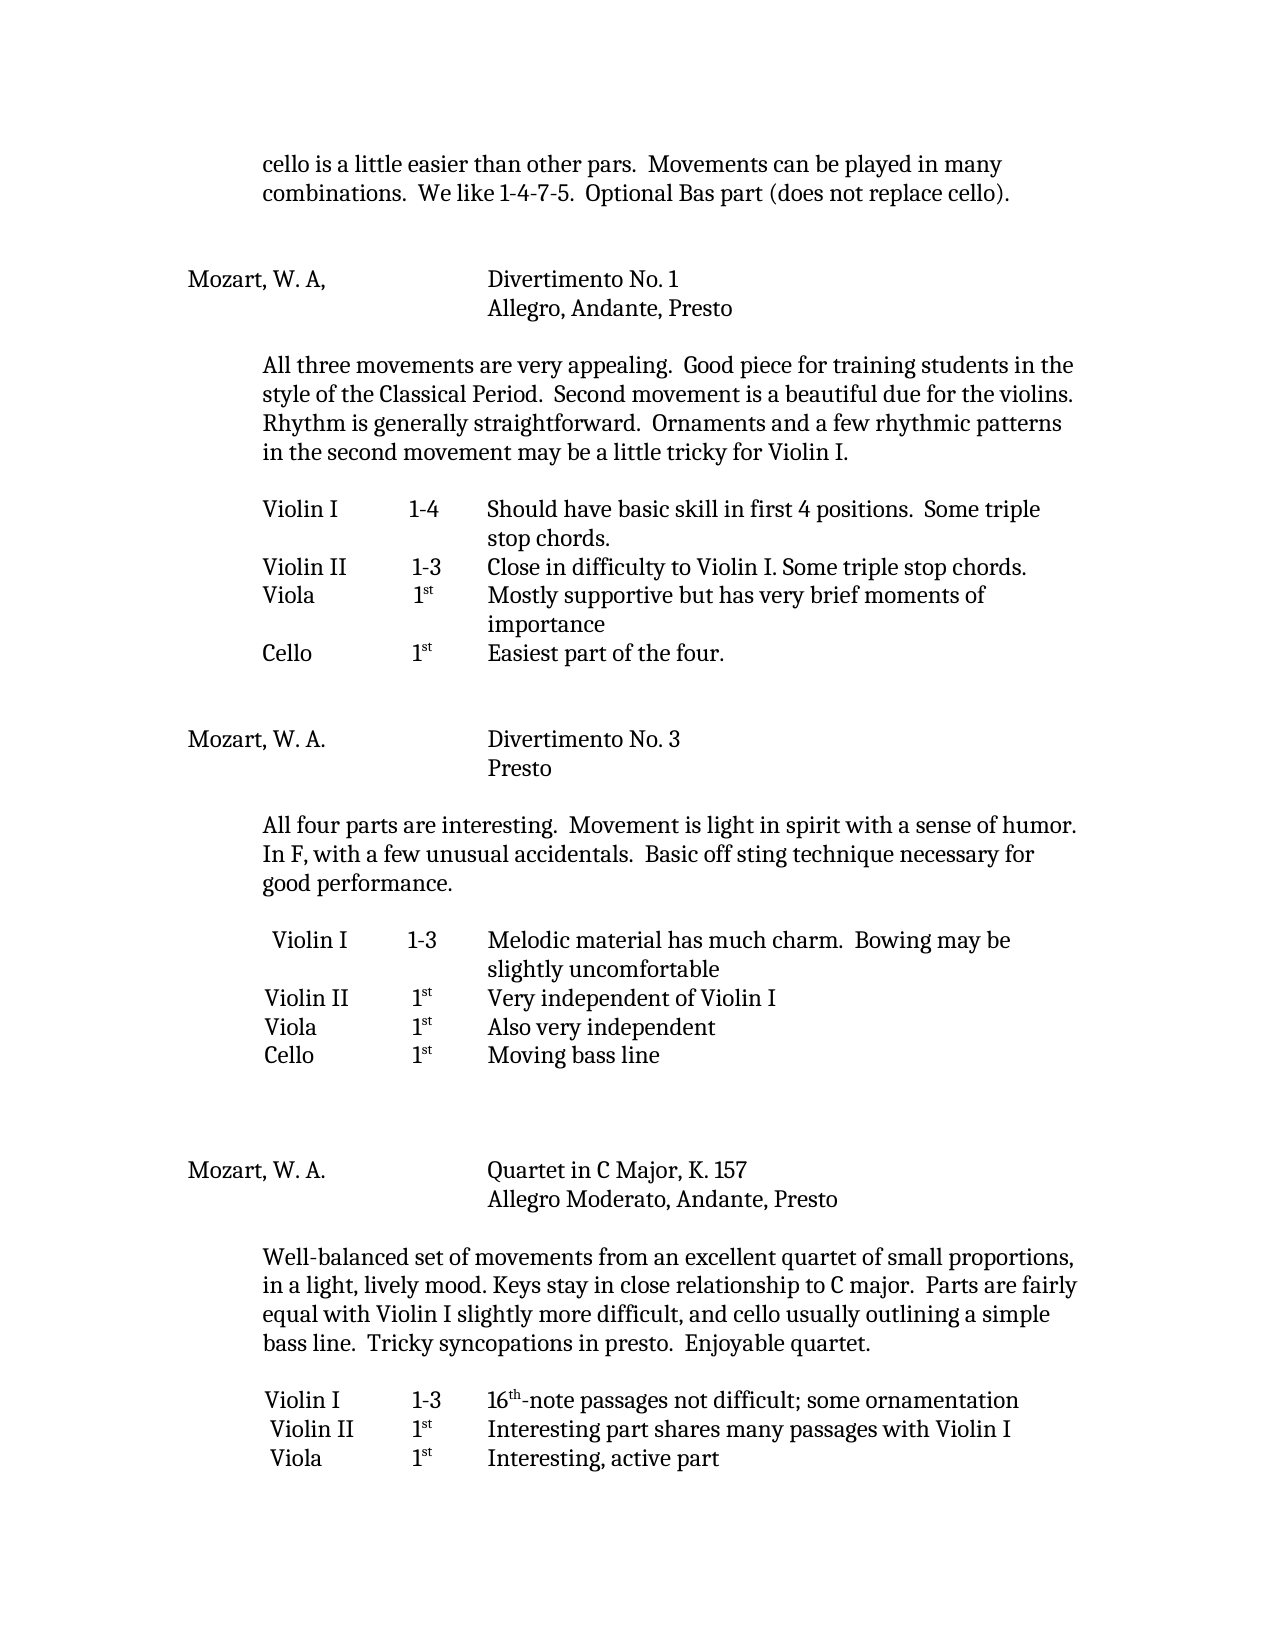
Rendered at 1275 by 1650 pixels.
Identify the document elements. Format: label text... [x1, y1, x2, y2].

text Mozart, W. A. Divertimento No. 3 [187, 725, 1087, 754]
text All three movements are very appealing. Good piece for training students in the style of the Classical Period. Second movement is a beautiful due for the violins. Rhythm is generally straightforward. Ornaments and a few rhythmic patterns in the second movement may be a little tricky for Violin I. [262, 351, 1087, 466]
text Presto [187, 754, 1087, 782]
text Cello 1st Easiest part of the four. [262, 639, 1087, 667]
text Violin II 1-3 Close in difficulty to Violin I. Some triple stop chords. [262, 552, 1087, 581]
text Violin II 1st Interesting part shares many passages with Violin I [187, 1415, 1087, 1444]
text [262, 150, 1087, 207]
text Well-balanced set of movements from an excellent quartet of small proportions, in a light, lively mood. Keys stay in close relationship to C major. Parts are fairly equal with Violin I slightly more difficult, and cello usually outlining a simple bass line. Tricky syncopations in presto. Enjoyable quartet. [262, 1242, 1087, 1357]
text Allegro Moderato, Andante, Presto [187, 1185, 1087, 1214]
text Violin I 1-3 Melodic material has much charm. Bowing may be slightly uncomfortable [272, 926, 1087, 984]
text Mozart, W. A, Divertimento No. 1 [187, 265, 1087, 294]
text Violin I 1-4 Should have basic skill in first 4 positions. Some triple stop chords. [262, 495, 1087, 552]
text Violin II 1st Very independent of Violin I [187, 984, 1087, 1012]
text Viola 1st Also very independent [187, 1012, 1087, 1041]
text Viola 1st Interesting, active part [187, 1444, 1087, 1472]
text Violin I 1-3 16th-note passages not difficult; some ornamentation [187, 1386, 1087, 1415]
text Viola 1st Mostly supportive but has very brief moments of importance [262, 581, 1087, 639]
text Allegro, Andante, Presto [187, 294, 1087, 322]
text Mozart, W. A. Quartet in C Major, K. 157 [187, 1156, 1087, 1185]
text Cello 1st Moving bass line [187, 1041, 1087, 1070]
text All four parts are interesting. Movement is light in spirit with a sense of humor. In F, with a few unusual accidentals. Basic off sting technique necessary for good performance. [262, 811, 1087, 897]
